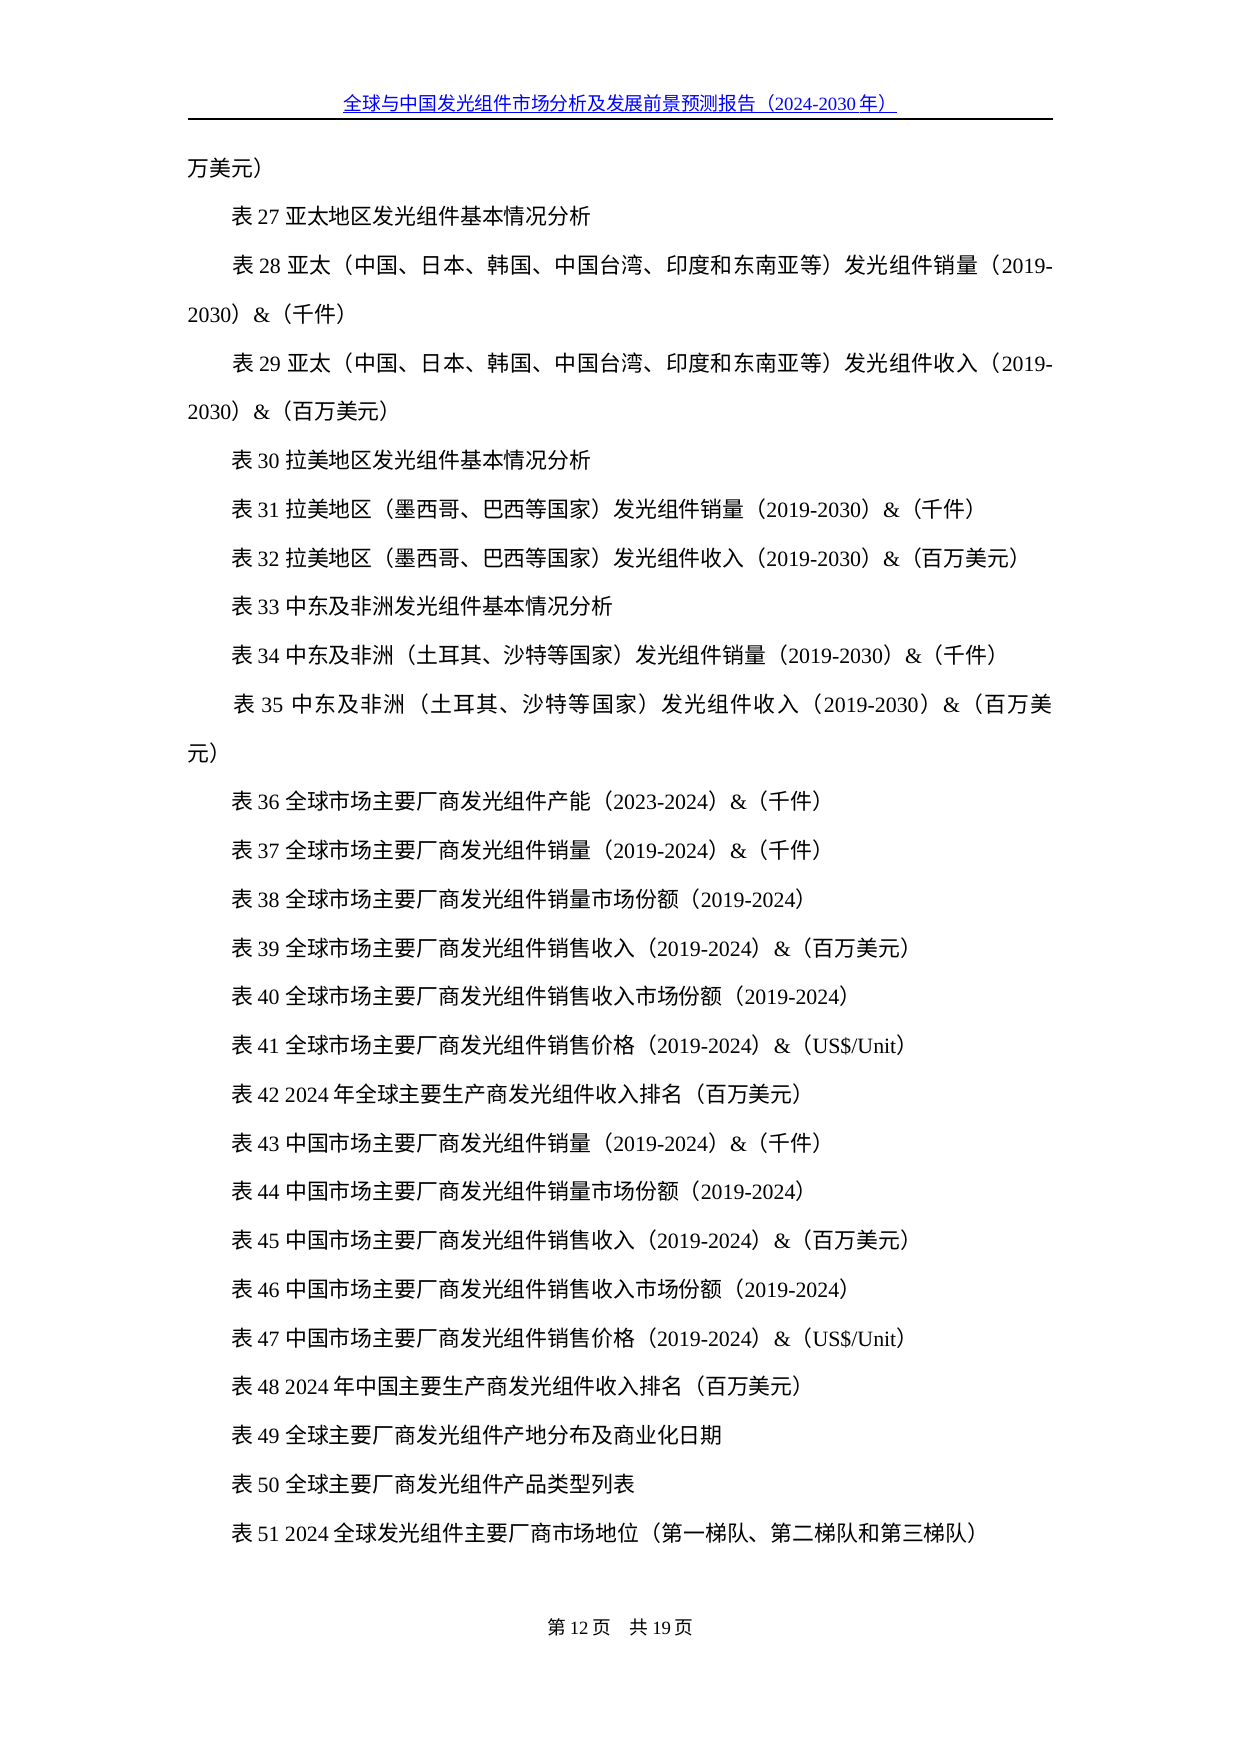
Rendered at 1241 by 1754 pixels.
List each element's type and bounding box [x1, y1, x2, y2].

text [187, 150, 1053, 1548]
